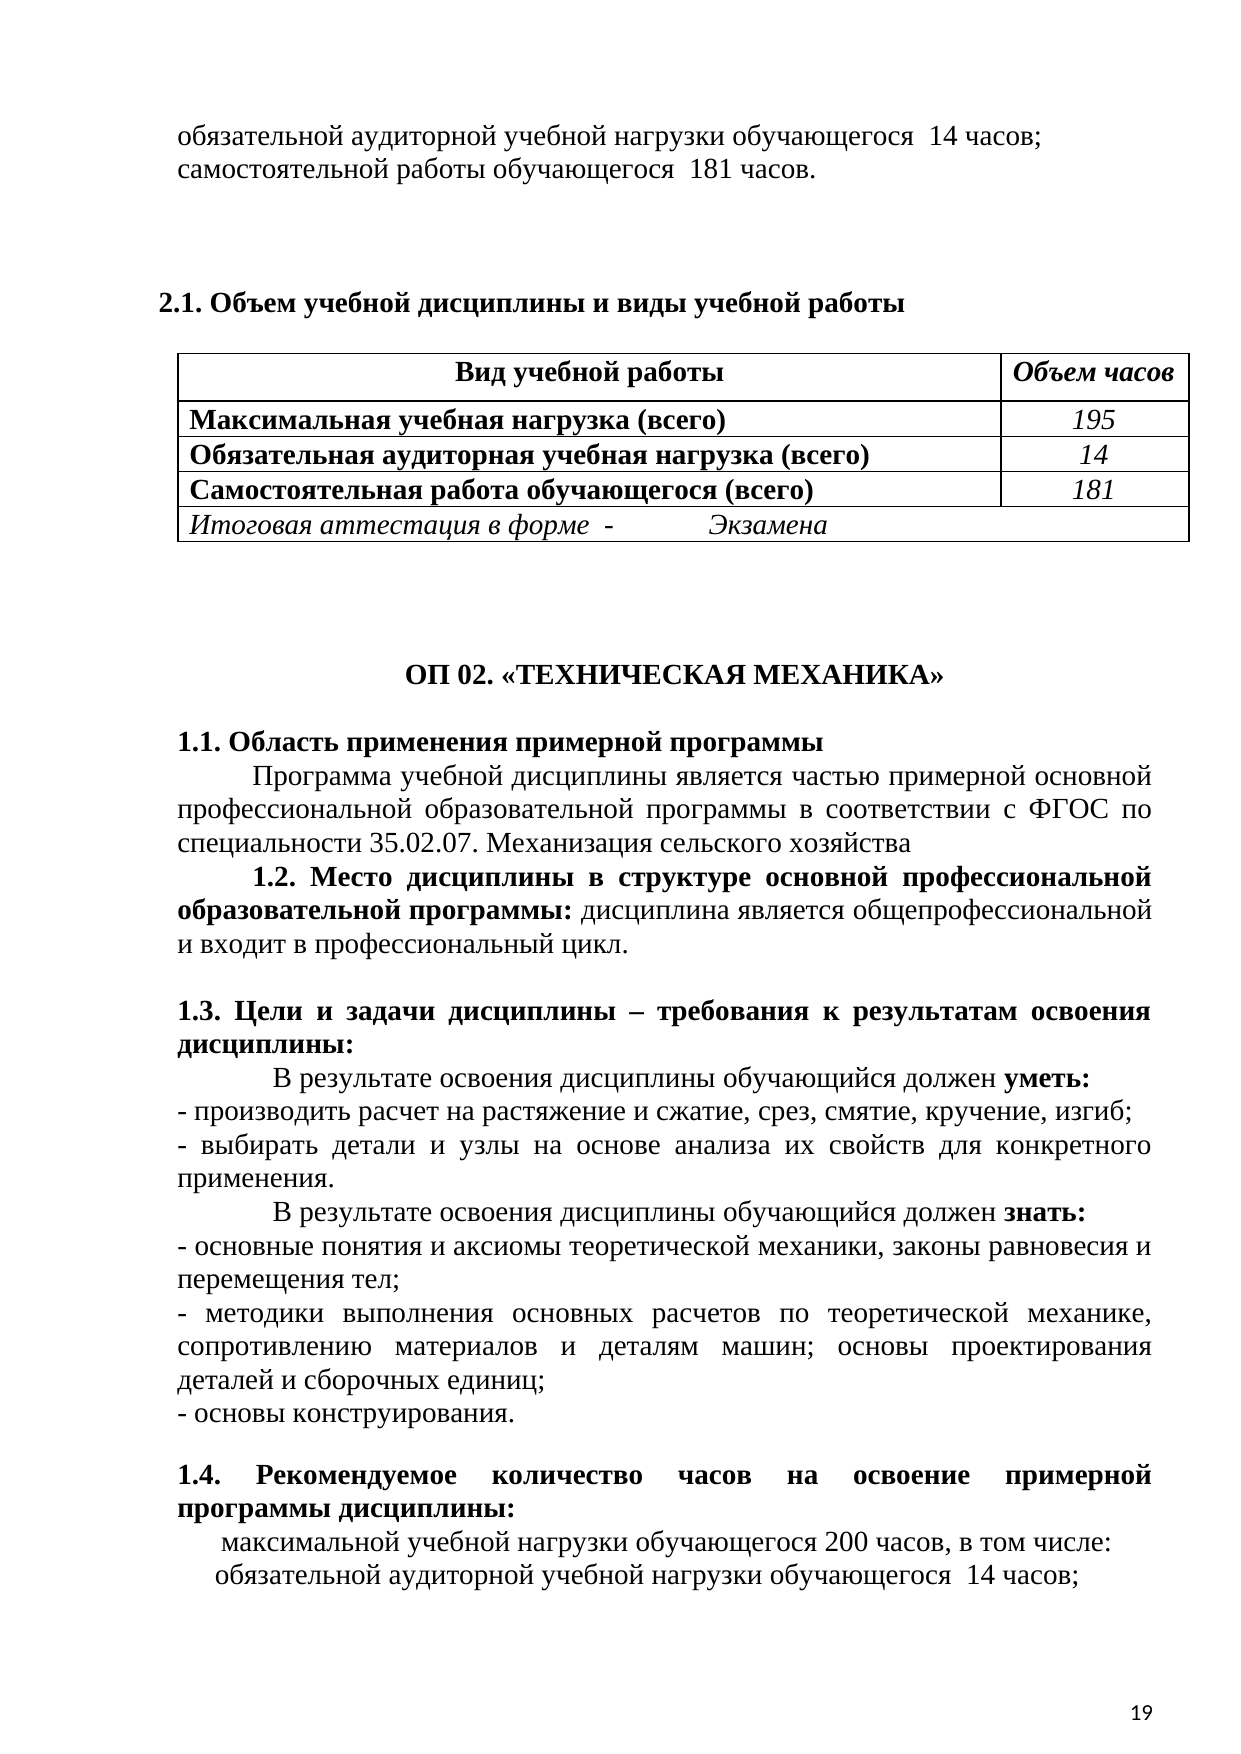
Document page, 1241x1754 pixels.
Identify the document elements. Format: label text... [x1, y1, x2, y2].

text 1.4. Рекомендуемое количество часов на освоение примерной программы дисциплины: [177, 1457, 1153, 1524]
text ОП 02. «ТЕХНИЧЕСКАЯ МЕХАНИКА» [177, 657, 1172, 691]
text обязательной аудиторной учебной нагрузки обучающегося 14 часов; [177, 118, 1153, 151]
text 1.2. Место дисциплины в структуре основной профессиональной образовательной программы: дисциплина является общепрофессиональной и входит в профессиональный цикл. [177, 859, 1153, 959]
text обязательной аудиторной учебной нагрузки обучающегося 14 часов; [214, 1557, 1153, 1591]
text В результате освоения дисциплины обучающийся должен знать: [177, 1194, 1153, 1228]
table_cell Самостоятельная работа обучающегося (всего) [179, 472, 1000, 506]
table_cell 195 [1002, 402, 1188, 436]
text - выбирать детали и узлы на основе анализа их свойств для конкретного применения. [177, 1127, 1153, 1194]
table_header Объем часов [1002, 354, 1188, 400]
table_cell Итоговая аттестация в форме - Экзамена [179, 507, 1188, 541]
text - основные понятия и аксиомы теоретической механики, законы равновесия и перемещения тел; [177, 1228, 1153, 1295]
text В результате освоения дисциплины обучающийся должен уметь: [177, 1060, 1153, 1093]
table_cell Обязательная аудиторная учебная нагрузка (всего) [179, 437, 1000, 471]
text Программа учебной дисциплины является частью примерной основной профессиональной образовательной программы в соответствии с ФГОС по специальности 35.02.07. Механизация сельского хозяйства [177, 758, 1153, 859]
text 1.1. Область применения примерной программы [177, 724, 1172, 758]
text максимальной учебной нагрузки обучающегося 200 часов, в том числе: [177, 1524, 1153, 1557]
text 1.3. Цели и задачи дисциплины – требования к результатам освоения дисциплины: [177, 993, 1153, 1060]
text - методики выполнения основных расчетов по теоретической механике, сопротивлению материалов и деталям машин; основы проектирования деталей и сборочных единиц; [177, 1295, 1153, 1395]
table_header Вид учебной работы [179, 354, 1000, 400]
text - основы конструирования. [177, 1395, 1153, 1429]
table_cell 14 [1002, 437, 1188, 471]
table_cell 181 [1002, 472, 1188, 506]
text - производить расчет на растяжение и сжатие, срез, смятие, кручение, изгиб; [177, 1093, 1153, 1127]
text самостоятельной работы обучающегося 181 часов. [177, 151, 1153, 185]
table_cell Максимальная учебная нагрузка (всего) [179, 402, 1000, 436]
text 2.1. Объем учебной дисциплины и виды учебной работы [158, 285, 1153, 319]
